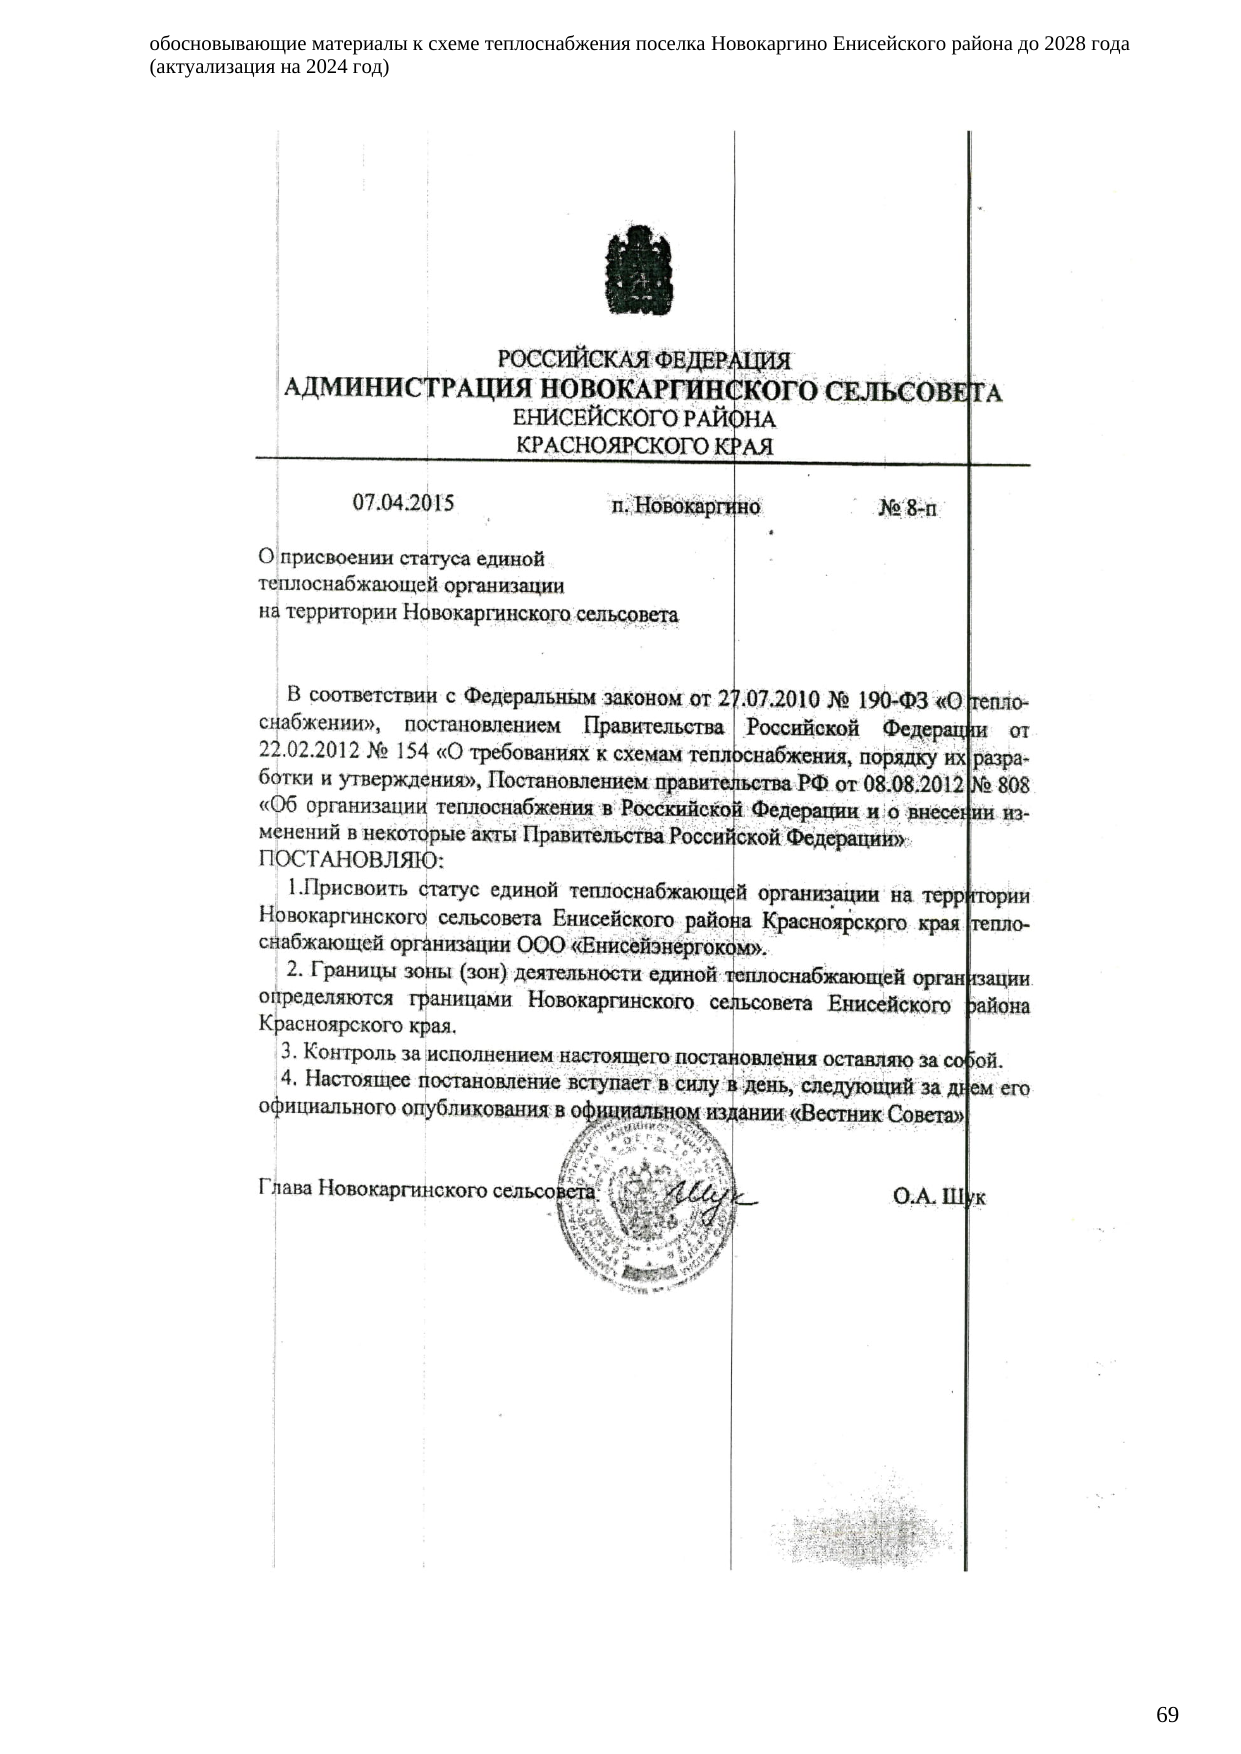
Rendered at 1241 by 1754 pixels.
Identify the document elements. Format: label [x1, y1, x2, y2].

picture [118, 118, 1193, 1599]
